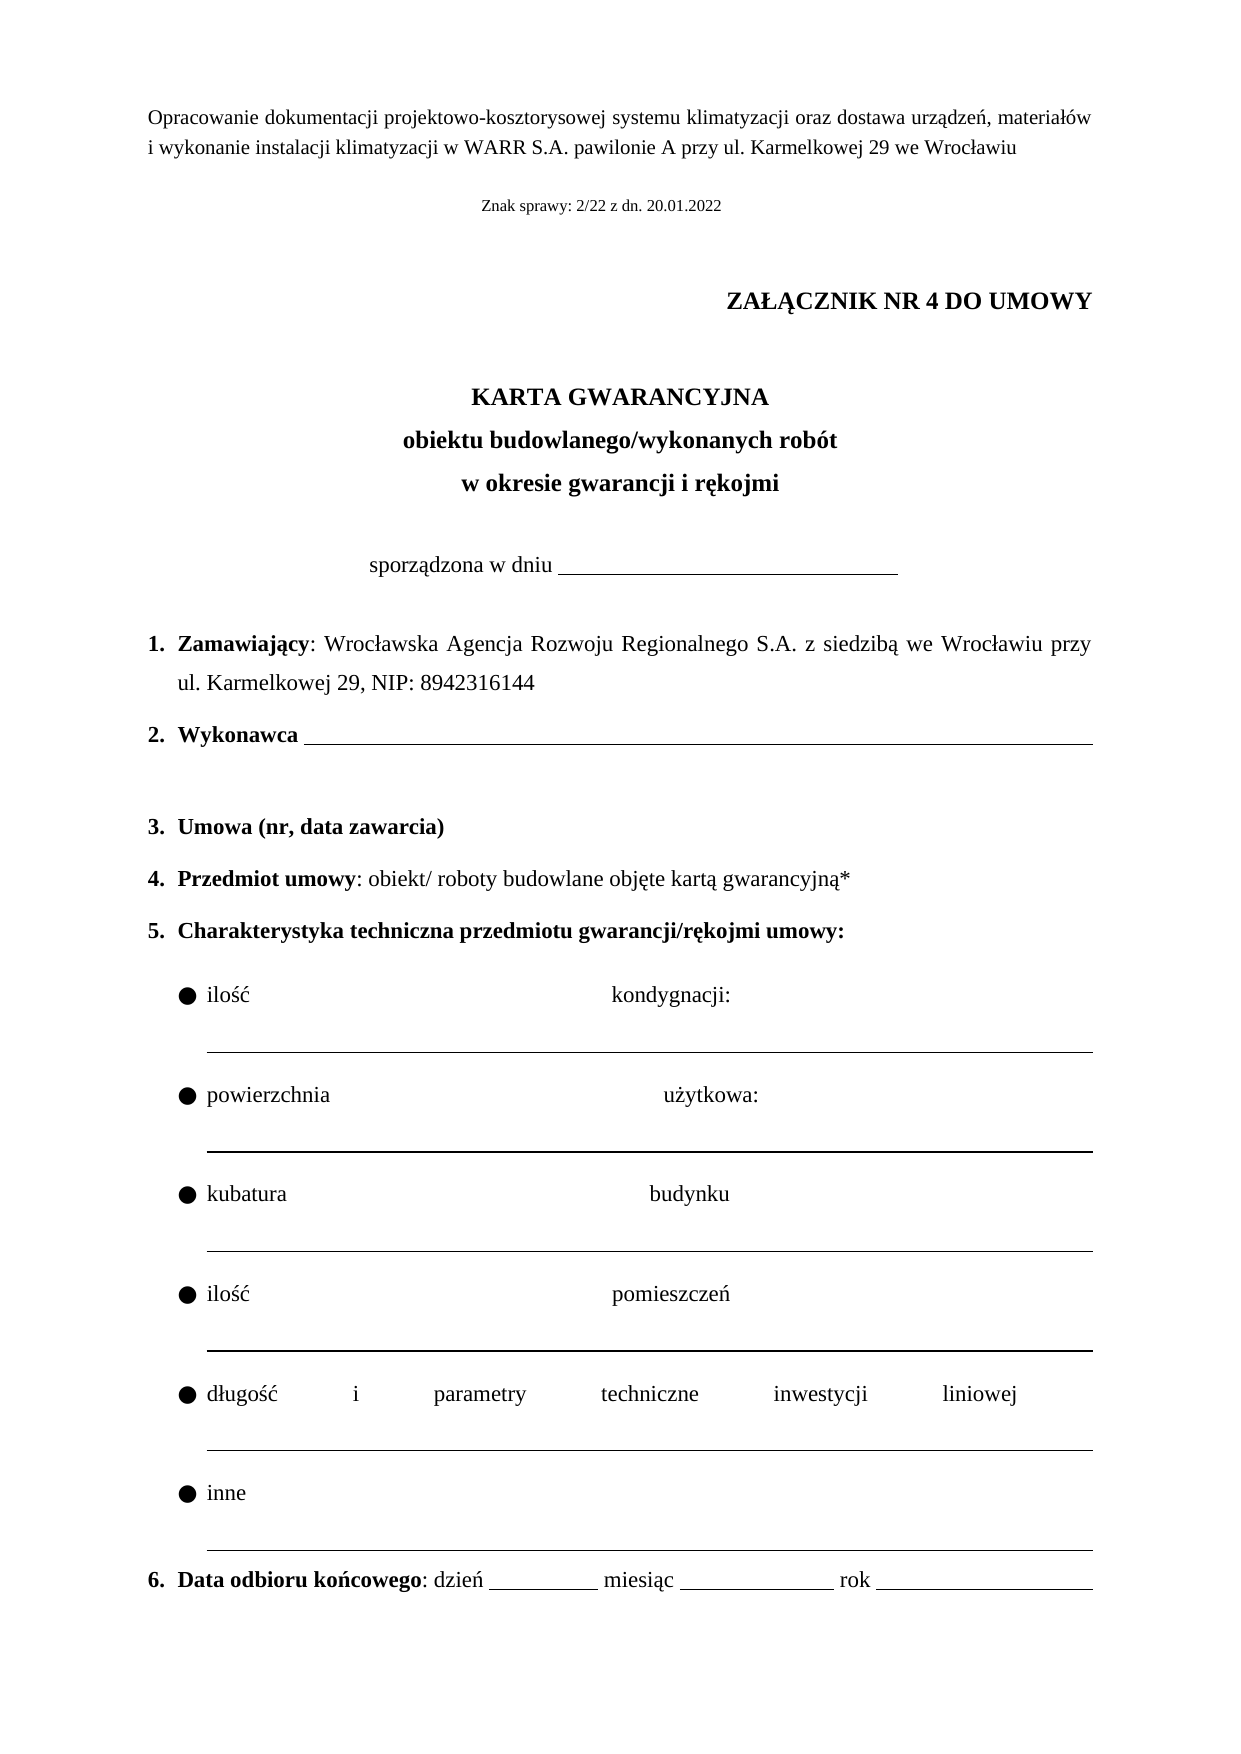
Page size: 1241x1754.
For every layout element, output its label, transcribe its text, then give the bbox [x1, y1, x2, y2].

title w okresie gwarancji i rękojmi [148, 468, 1093, 497]
list Umowa (nr, data zawarcia) [148, 813, 1093, 839]
text sporządzona w dniu [148, 551, 1093, 577]
list Wykonawca [148, 721, 1093, 748]
title KARTA GWARANCYJNA [148, 382, 1093, 411]
list ilość pomieszczeń [177, 1267, 1093, 1354]
list ilość kondygnacji: [177, 969, 1093, 1055]
list kubatura budynku [177, 1168, 1093, 1254]
list powierzchnia użytkowa: [177, 1068, 1093, 1155]
list Charakterystyka techniczna przedmiotu gwarancji/rękojmi umowy: [148, 917, 1093, 943]
list Data odbioru końcowego: dzień miesiąc rok [148, 1566, 1093, 1592]
list Przedmiot umowy: obiekt/ roboty budowlane objęte kartą gwarancyjną* [148, 865, 1093, 891]
list Zamawiający: Wrocławska Agencja Rozwoju Regionalnego S.A. z siedzibą we Wrocławiu przy ul. Karmelkowej 29, NIP: 8942316144 [148, 630, 1093, 696]
list długość i parametry techniczne inwestycji liniowej [177, 1367, 1093, 1453]
title obiektu budowlanego/wykonanych robót [148, 425, 1093, 454]
list inne [177, 1467, 1093, 1553]
title ZAŁĄCZNIK NR 4 DO UMOWY [148, 286, 1093, 314]
